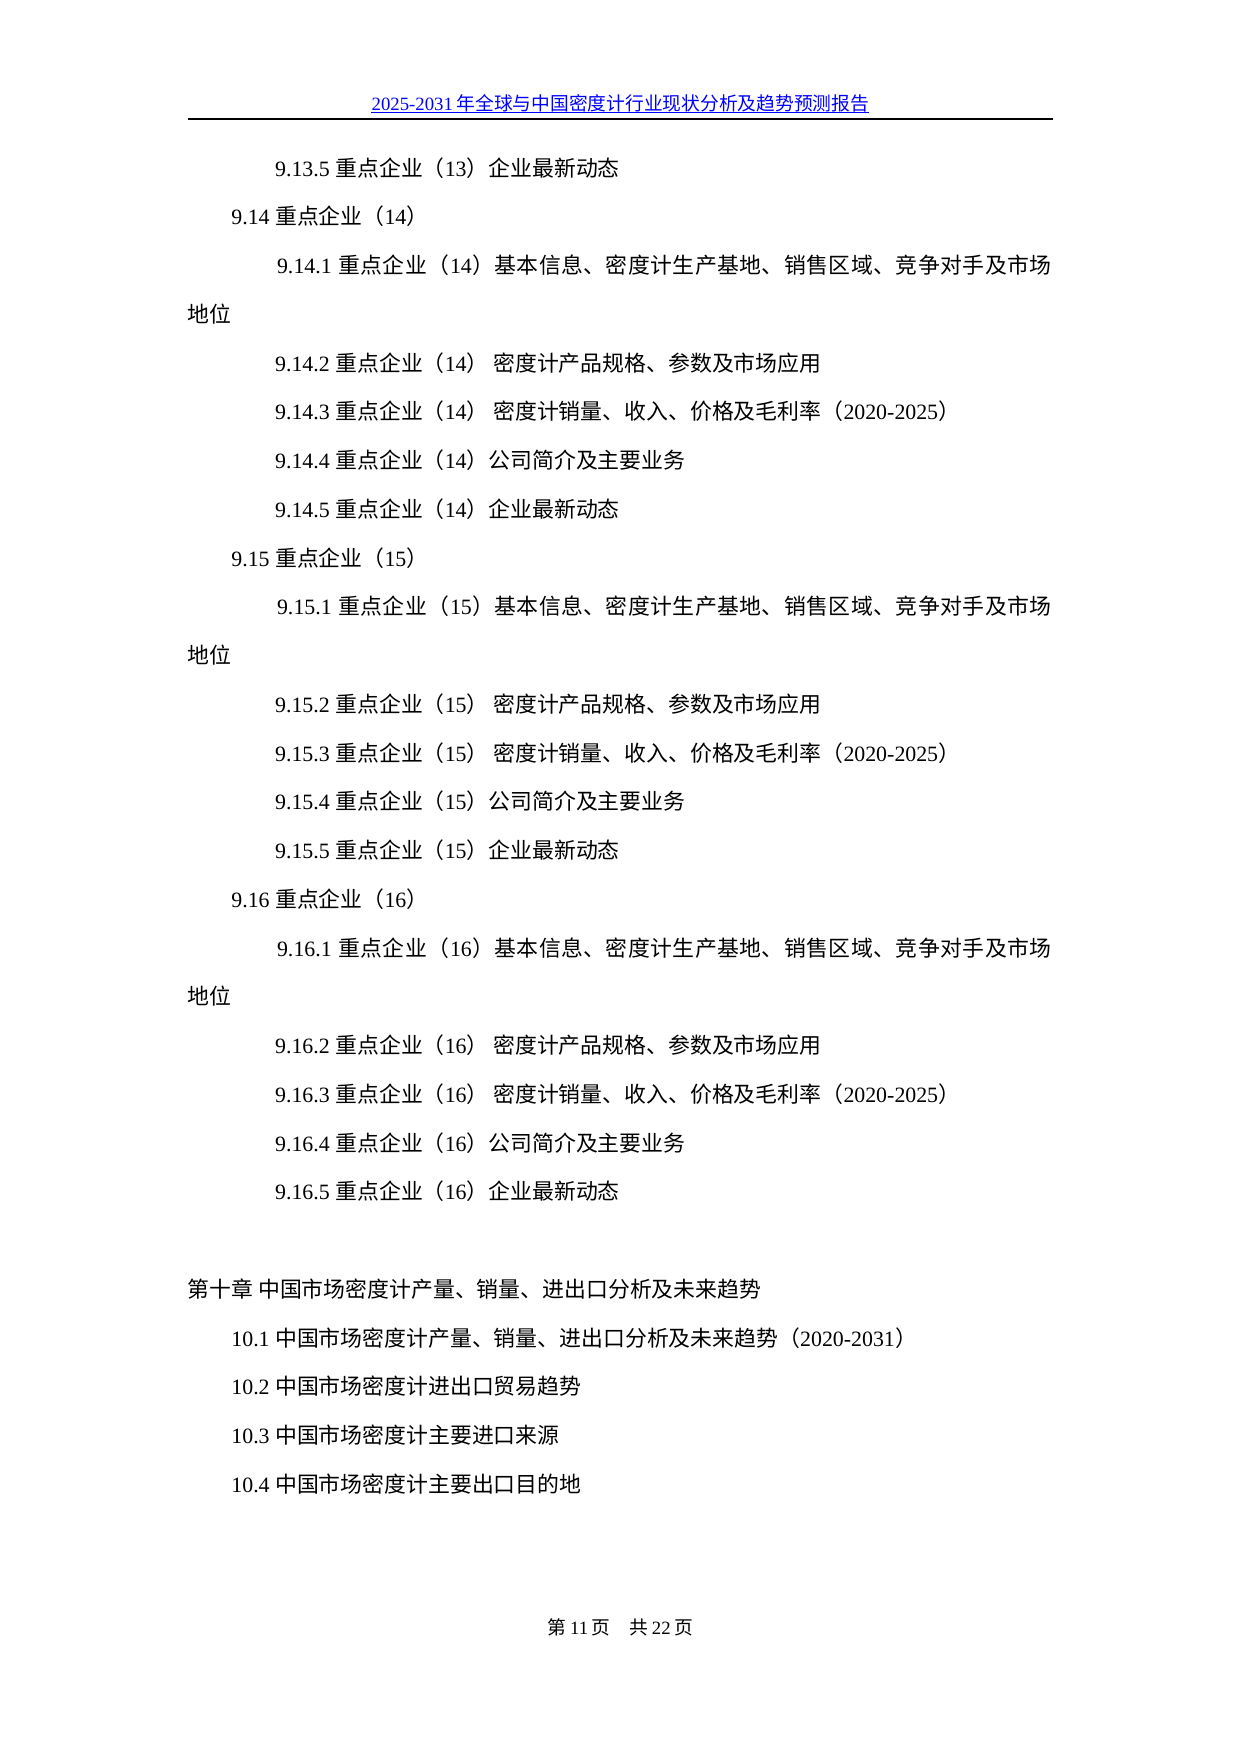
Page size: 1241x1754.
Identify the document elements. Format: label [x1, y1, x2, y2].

text [187, 150, 1053, 1499]
